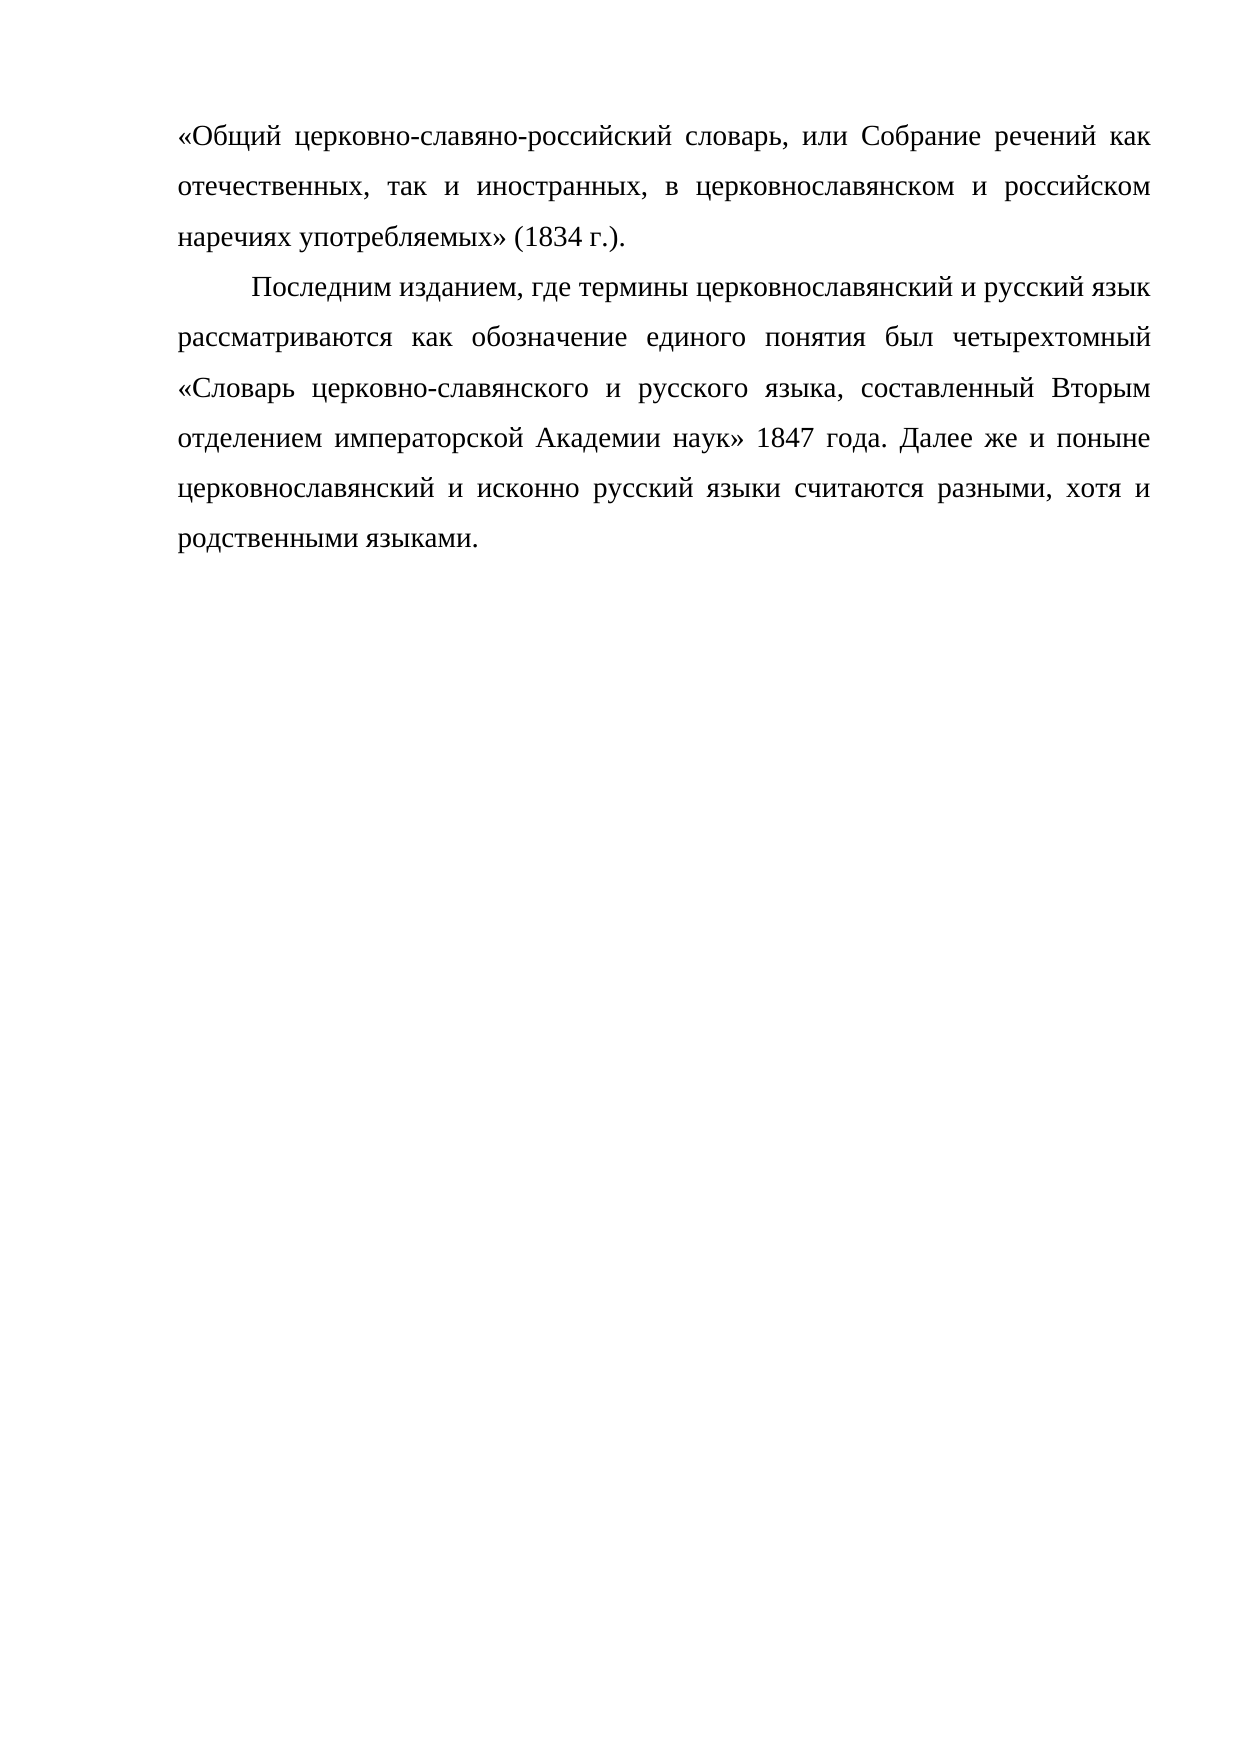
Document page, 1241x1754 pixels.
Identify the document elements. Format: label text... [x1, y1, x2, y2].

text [177, 118, 1152, 252]
text Последним изданием, где термины церковнославянский и русский язык рассматриваются как обозначение единого понятия был четырехтомный «Словарь церковно-славянского и русского языка, составленный Вторым отделением императорской Академии наук» 1847 года. Далее же и поныне церковнославянский и исконно русский языки считаются разными, хотя и родственными языками. [177, 269, 1152, 554]
